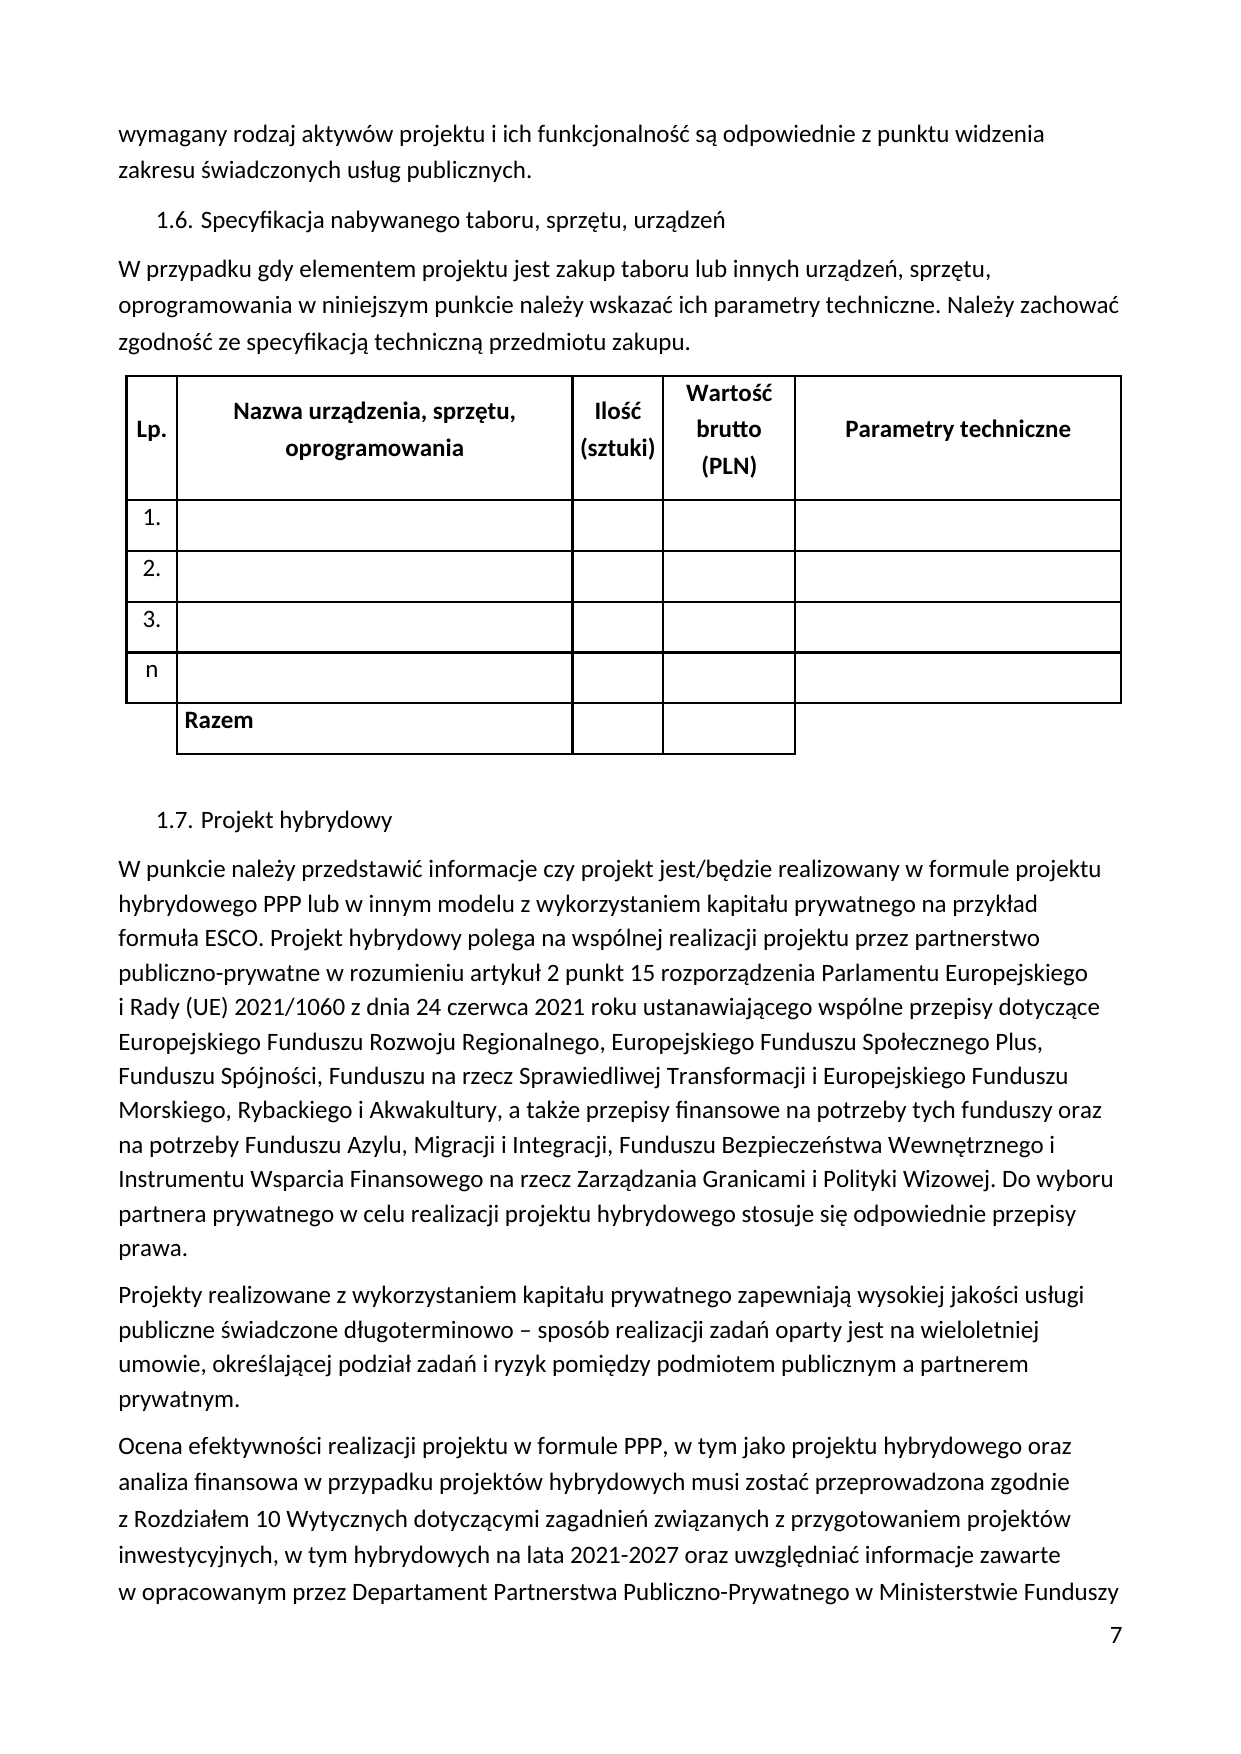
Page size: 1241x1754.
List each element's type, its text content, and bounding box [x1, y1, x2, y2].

text Projekty realizowane z wykorzystaniem kapitału prywatnego zapewniają wysokiej jakości usługi publiczne świadczone długoterminowo – sposób realizacji zadań oparty jest na wieloletniej umowie, określającej podział zadań i ryzyk pomiędzy podmiotem publicznym a partnerem prywatnym. [118, 1279, 1122, 1413]
table_cell 1. [128, 501, 176, 550]
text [118, 1430, 1122, 1607]
table_cell n [128, 654, 176, 702]
table_cell [796, 501, 1120, 550]
table_cell [178, 552, 571, 601]
table_cell [796, 552, 1120, 601]
table_cell [574, 501, 662, 550]
table_cell [664, 704, 794, 753]
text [118, 118, 1122, 185]
table_cell [178, 603, 571, 651]
table_cell [796, 603, 1120, 651]
table_header Wartość brutto (PLN) [664, 377, 794, 499]
table_header Ilość (sztuki) [574, 377, 662, 499]
text W punkcie należy przedstawić informacje czy projekt jest/będzie realizowany w formule projektu hybrydowego PPP lub w innym modelu z wykorzystaniem kapitału prywatnego na przykład formuła ESCO. Projekt hybrydowy polega na wspólnej realizacji projektu przez partnerstwo publiczno-prywatne w rozumieniu artykuł 2 punkt 15 rozporządzenia Parlamentu Europejskiego i Rady (UE) 2021/1060 z dnia 24 czerwca 2021 roku ustanawiającego wspólne przepisy dotyczące Europejskiego Funduszu Rozwoju Regionalnego, Europejskiego Funduszu Społecznego Plus, Funduszu Spójności, Funduszu na rzecz Sprawiedliwej Transformacji i Europejskiego Funduszu Morskiego, Rybackiego i Akwakultury, a także przepisy finansowe na potrzeby tych funduszy oraz na potrzeby Funduszu Azylu, Migracji i Integracji, Funduszu Bezpieczeństwa Wewnętrznego i Instrumentu Wsparcia Finansowego na rzecz Zarządzania Granicami i Polityki Wizowej. Do wyboru partnera prywatnego w celu realizacji projektu hybrydowego stosuje się odpowiednie przepisy prawa. [118, 853, 1122, 1263]
table_cell [178, 501, 571, 550]
table_cell [178, 654, 571, 702]
table_cell [664, 654, 794, 702]
table_cell [574, 704, 662, 753]
table_header Nazwa urządzenia, sprzętu, oprogramowania [178, 377, 571, 499]
table_cell [574, 603, 662, 651]
table_cell [664, 603, 794, 651]
table_cell [664, 501, 794, 550]
table_cell 2. [128, 552, 176, 601]
table_cell [574, 552, 662, 601]
table_cell 3. [128, 603, 176, 651]
table_header Lp. [128, 377, 176, 499]
subtitle Projekt hybrydowy [156, 804, 1122, 835]
table_cell Razem [178, 704, 571, 753]
table_header Parametry techniczne [796, 377, 1120, 499]
table_cell [664, 552, 794, 601]
table_cell [796, 654, 1120, 702]
subtitle Specyfikacja nabywanego taboru, sprzętu, urządzeń [156, 204, 1122, 234]
table_cell [574, 654, 662, 702]
text W przypadku gdy elementem projektu jest zakup taboru lub innych urządzeń, sprzętu, oprogramowania w niniejszym punkcie należy wskazać ich parametry techniczne. Należy zachować zgodność ze specyfikacją techniczną przedmiotu zakupu. [118, 253, 1122, 356]
